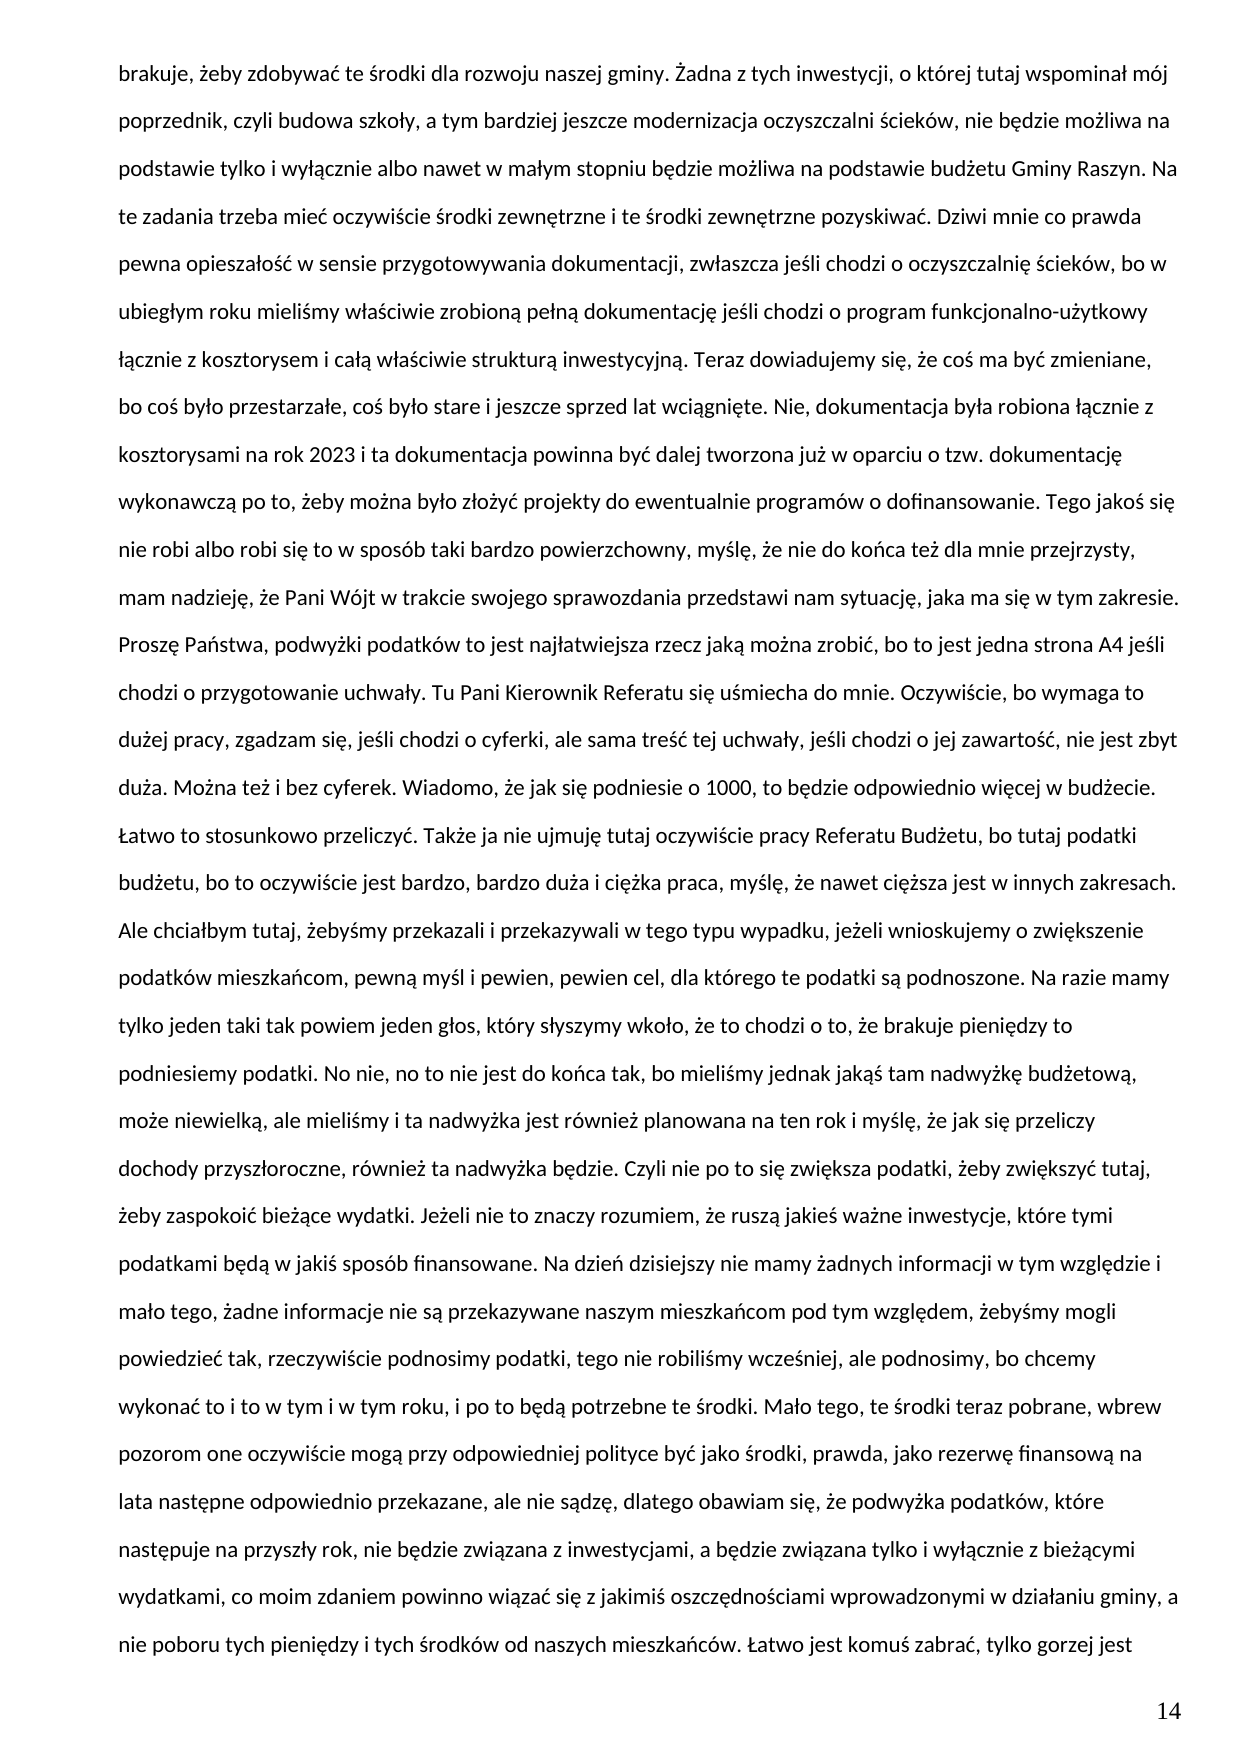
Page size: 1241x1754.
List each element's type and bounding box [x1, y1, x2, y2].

text [118, 59, 1181, 1658]
